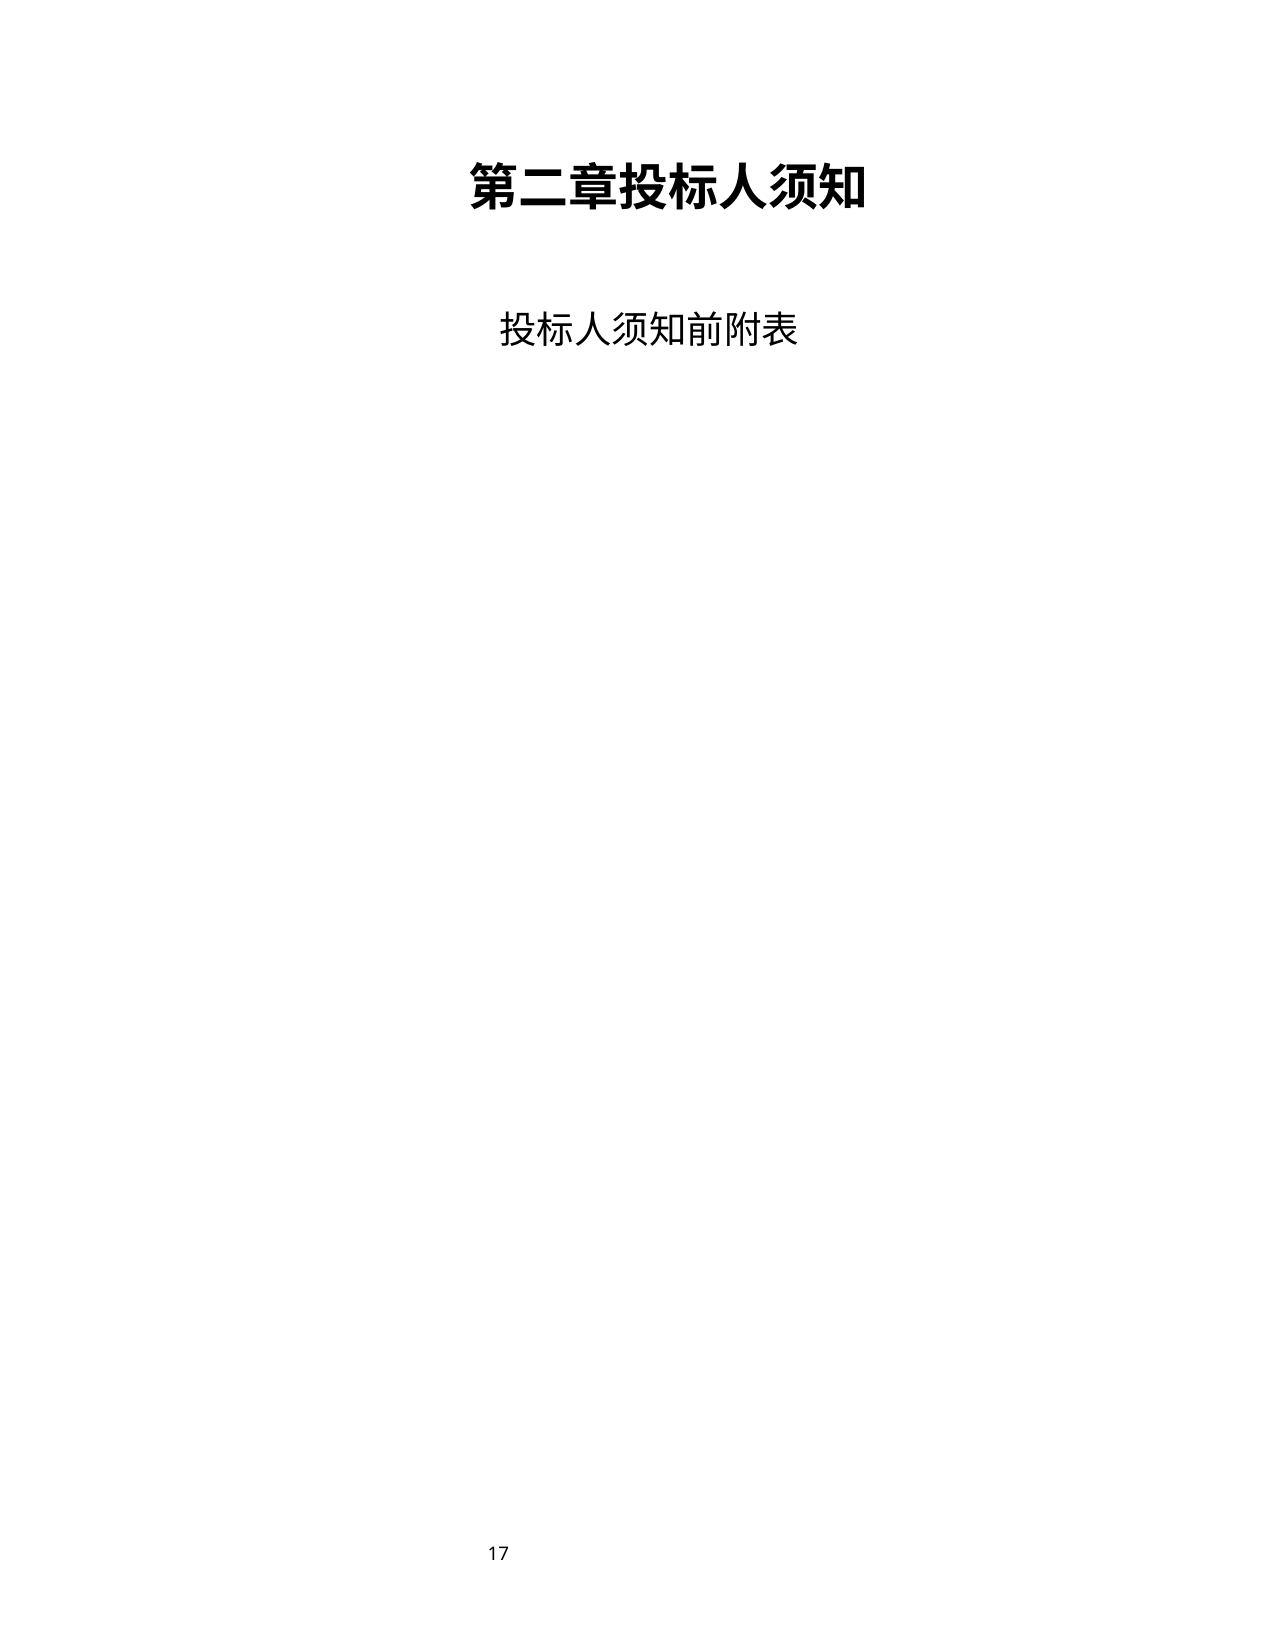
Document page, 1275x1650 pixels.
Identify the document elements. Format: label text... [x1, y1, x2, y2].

subtitle 第二章投标人须知 [468, 156, 1096, 218]
text 投标人须知前附表 [202, 303, 1096, 354]
